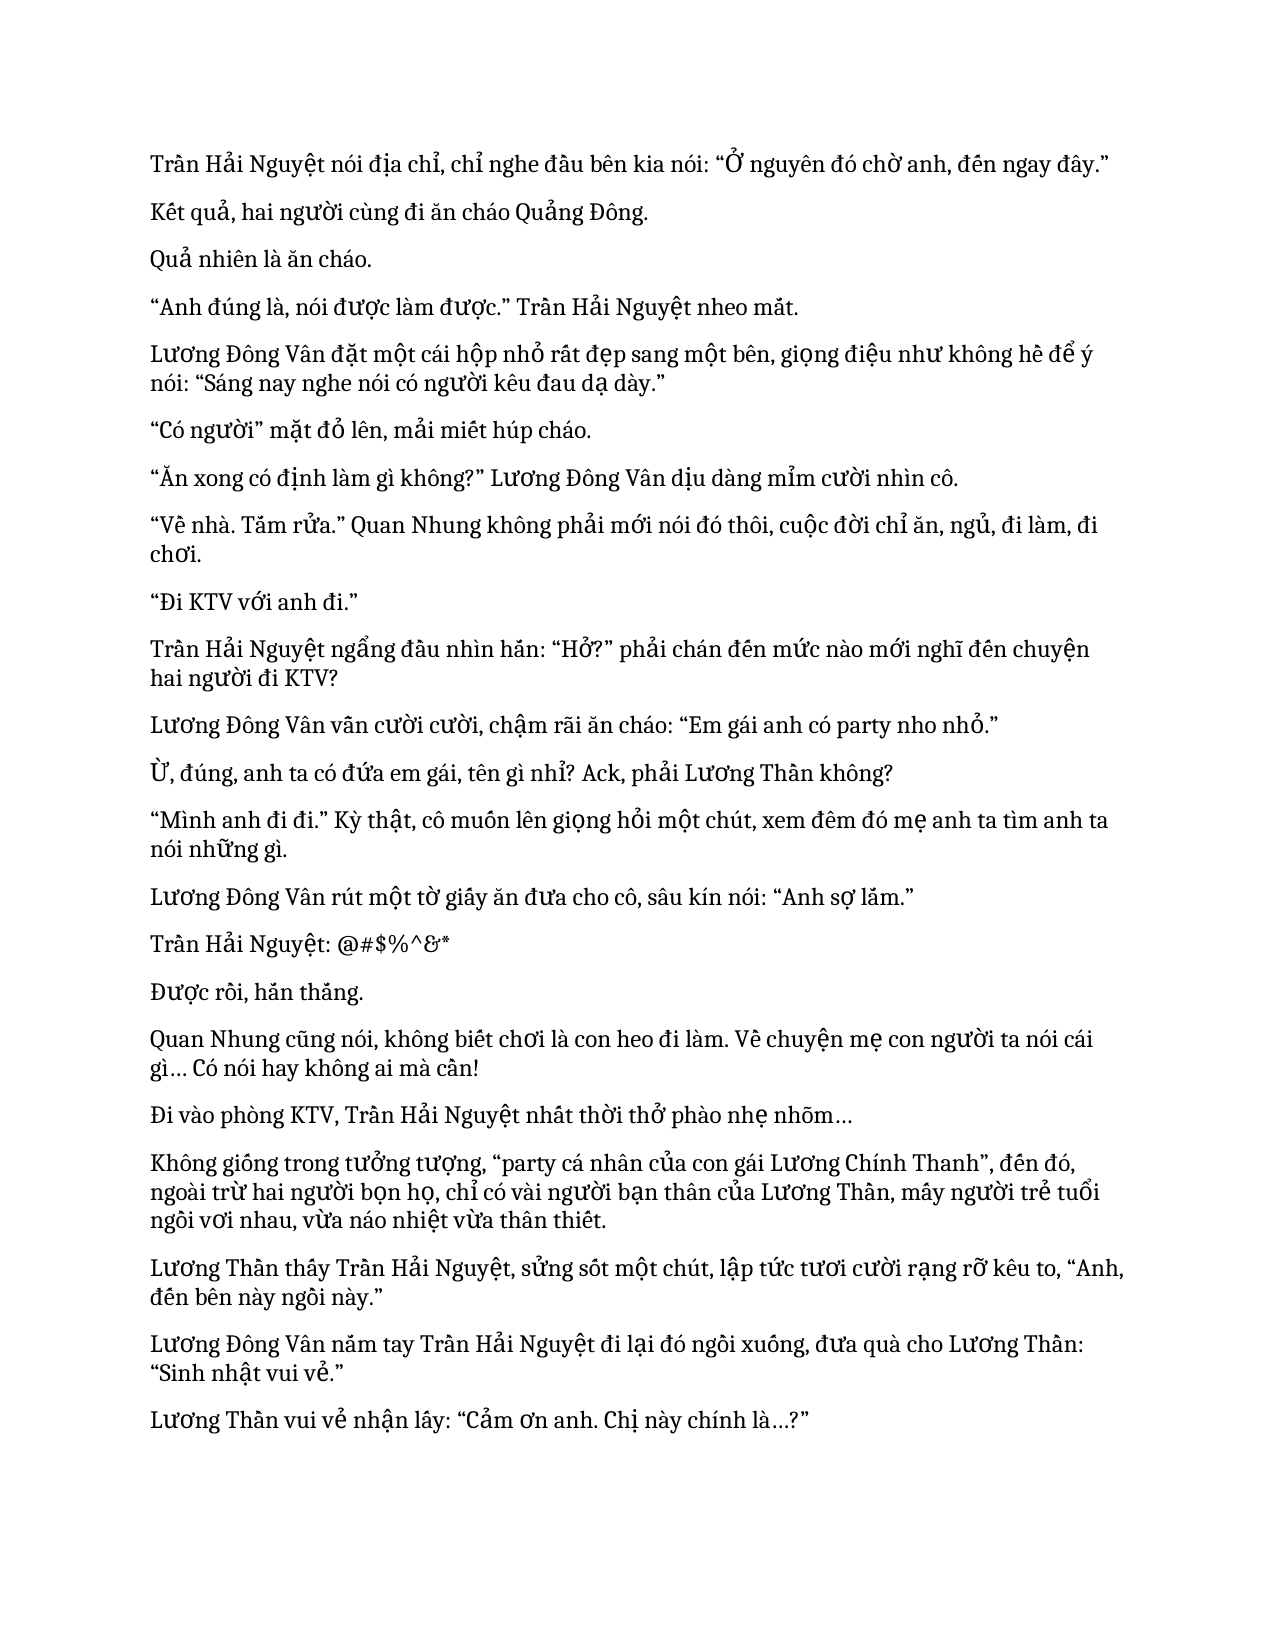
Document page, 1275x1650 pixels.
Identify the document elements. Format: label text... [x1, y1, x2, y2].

text “Có người” mặt đỏ lên, mải miết húp cháo. [150, 416, 1125, 445]
text Lương Đông Vân nắm tay Trần Hải Nguyệt đi lại đó ngồi xuống, đưa quà cho Lương Thần: “Sinh nhật vui vẻ.” [150, 1330, 1125, 1387]
text Kết quả, hai người cùng đi ăn cháo Quảng Đông. [150, 197, 1125, 226]
text “Ăn xong có định làm gì không?” Lương Đông Vân dịu dàng mỉm cười nhìn cô. [150, 464, 1125, 492]
text Lương Thần vui vẻ nhận lấy: “Cảm ơn anh. Chị này chính là…?” [150, 1406, 1125, 1435]
text Được rồi, hắn thắng. [150, 977, 1125, 1006]
text “Đi KTV với anh đi.” [150, 587, 1125, 616]
text Không giống trong tưởng tượng, “party cá nhân của con gái Lương Chính Thanh”, đến đó, ngoài trừ hai người bọn họ, chỉ có vài người bạn thân của Lương Thần, mấy người trẻ tuổi ngồi vơi nhau, vừa náo nhiệt vừa thân thiết. [150, 1149, 1125, 1235]
text Trần Hải Nguyệt: @#$%^&* [150, 930, 1125, 959]
text “Về nhà. Tắm rửa.” Quan Nhung không phải mới nói đó thôi, cuộc đời chỉ ăn, ngủ, đi làm, đi chơi. [150, 511, 1125, 569]
text Lương Đông Vân rút một tờ giấy ăn đưa cho cô, sâu kín nói: “Anh sợ lắm.” [150, 882, 1125, 911]
text Lương Đông Vân vẫn cười cười, chậm rãi ăn cháo: “Em gái anh có party nho nhỏ.” [150, 711, 1125, 740]
text Ừ, đúng, anh ta có đứa em gái, tên gì nhỉ? Ack, phải Lương Thần không? [150, 759, 1125, 787]
text Lương Đông Vân đặt một cái hộp nhỏ rất đẹp sang một bên, giọng điệu như không hề để ý nói: “Sáng nay nghe nói có người kêu đau dạ dày.” [150, 340, 1125, 397]
text Quan Nhung cũng nói, không biết chơi là con heo đi làm. Về chuyện mẹ con người ta nói cái gì… Có nói hay không ai mà cần! [150, 1025, 1125, 1082]
text Trần Hải Nguyệt nói địa chỉ, chỉ nghe đầu bên kia nói: “Ở nguyên đó chờ anh, đến ngay đây.” [150, 150, 1125, 179]
text Lương Thần thấy Trần Hải Nguyệt, sửng sốt một chút, lập tức tươi cười rạng rỡ kêu to, “Anh, đến bên này ngồi này.” [150, 1254, 1125, 1311]
text Đi vào phòng KTV, Trần Hải Nguyệt nhất thời thở phào nhẹ nhõm… [150, 1101, 1125, 1130]
text Quả nhiên là ăn cháo. [150, 245, 1125, 274]
text “Mình anh đi đi.” Kỳ thật, cô muốn lên giọng hỏi một chút, xem đêm đó mẹ anh ta tìm anh ta nói những gì. [150, 806, 1125, 864]
text Trần Hải Nguyệt ngẩng đầu nhìn hắn: “Hở?” phải chán đến mức nào mới nghĩ đến chuyện hai người đi KTV? [150, 635, 1125, 692]
text “Anh đúng là, nói được làm được.” Trần Hải Nguyệt nheo mắt. [150, 292, 1125, 321]
